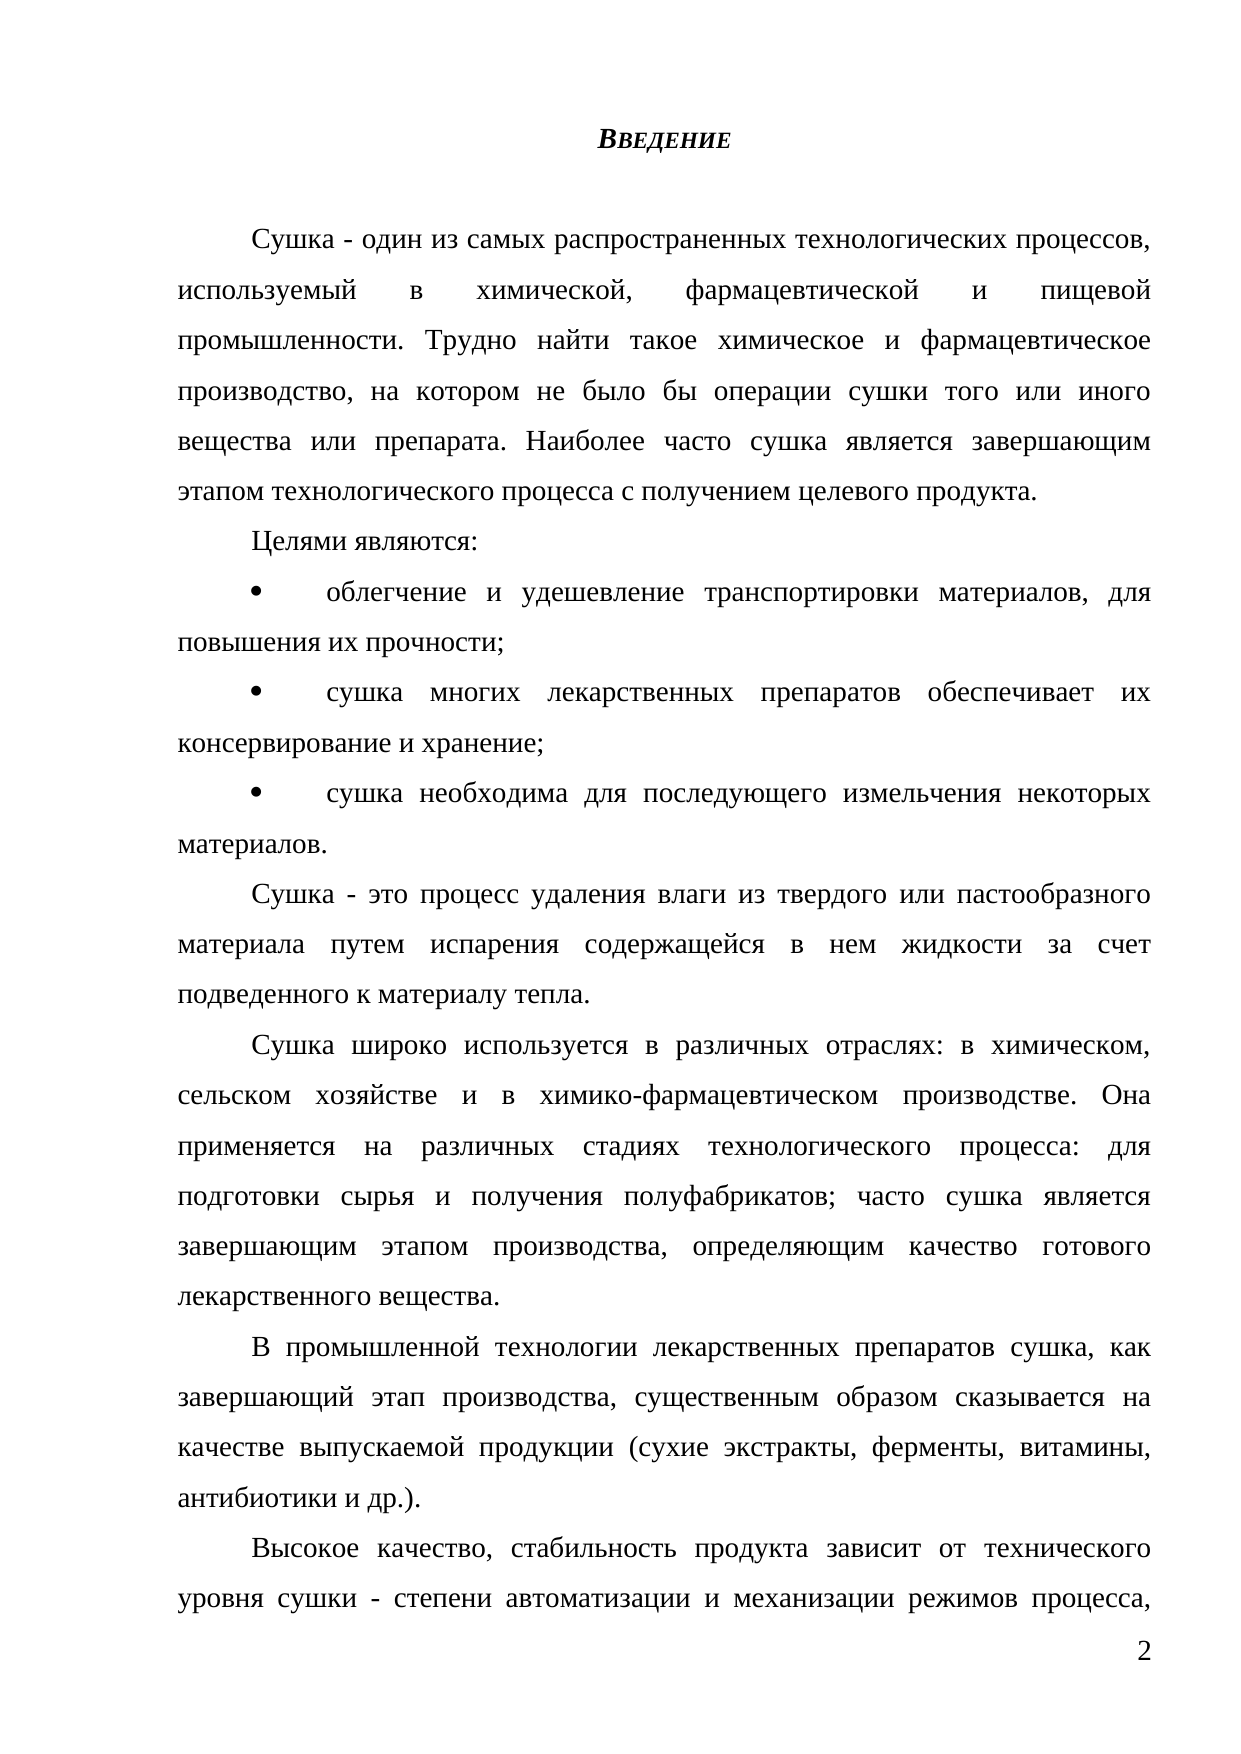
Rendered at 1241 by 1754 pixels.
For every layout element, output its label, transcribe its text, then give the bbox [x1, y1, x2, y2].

list облегчение и удешевление транспортировки материалов, для повышения их прочности; [177, 574, 1152, 658]
subtitle Введение [177, 121, 1152, 154]
text Целями являются: [177, 523, 1152, 557]
text В промышленной технологии лекарственных препаратов сушка, как завершающий этап производства, существенным образом сказывается на качестве выпускаемой продукции (сухие экстракты, ферменты, витамины, антибиотики и др.). [177, 1329, 1152, 1513]
list сушка многих лекарственных препаратов обеспечивает их консервирование и хранение; [177, 674, 1152, 758]
list сушка необходима для последующего измельчения некоторых материалов. [177, 775, 1152, 859]
text Сушка - один из самых распространенных технологических процессов, используемый в химической, фармацевтической и пищевой промышленности. Трудно найти такое химическое и фармацевтическое производство, на котором не было бы операции сушки того или иного вещества или препарата. Наиболее часто сушка является завершающим этапом технологического процесса с получением целевого продукта. [177, 222, 1152, 507]
text Сушка широко используется в различных отраслях: в химическом, сельском хозяйстве и в химико-фармацевтическом производстве. Она применяется на различных стадиях технологического процесса: для подготовки сырья и получения полуфабрикатов; часто сушка является завершающим этапом производства, определяющим качество готового лекарственного вещества. [177, 1027, 1152, 1312]
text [177, 1530, 1152, 1614]
text Сушка - это процесс удаления влаги из твердого или пастообразного материала путем испарения содержащейся в нем жидкости за счет подведенного к материалу тепла. [177, 876, 1152, 1010]
